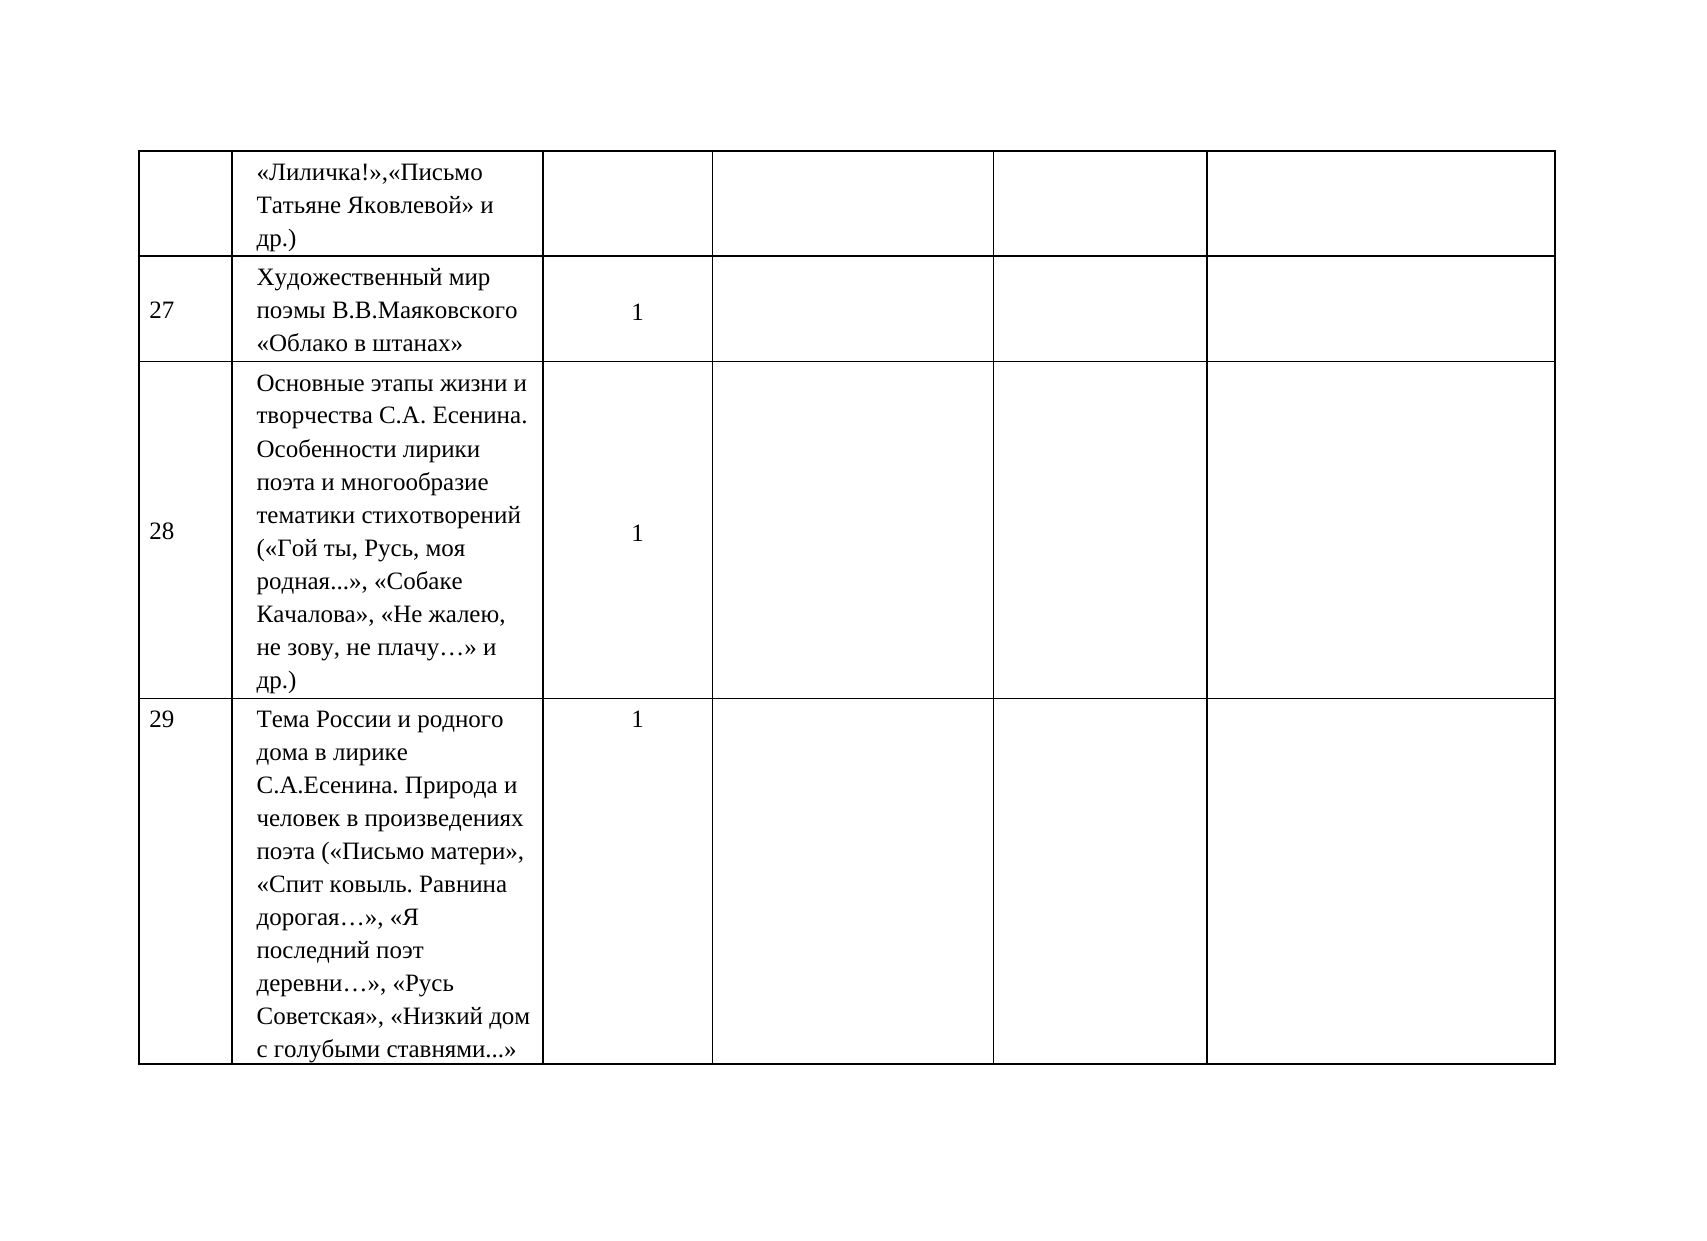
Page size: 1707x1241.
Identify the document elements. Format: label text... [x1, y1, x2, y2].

table_cell [1208, 699, 1554, 1063]
table_cell 1 [544, 257, 712, 361]
table_cell [1208, 362, 1554, 697]
table_cell 27 [140, 257, 231, 361]
table_cell [1208, 257, 1554, 361]
table_cell 26 [140, 152, 231, 255]
table_cell [713, 362, 993, 697]
table_cell [713, 152, 993, 255]
table_cell [994, 257, 1206, 361]
table_cell Основные этапы жизни и творчества С.А. Есенина. Особенности лирики поэта и многообразие тематики стихотворений («Гой ты, Русь, моя родная...», «Собаке Качалова», «Не жалею, не зову, не плачу…» и др.) [233, 362, 542, 697]
table_cell Художественный мир поэмы В.В.Маяковского «Облако в штанах» [233, 257, 542, 361]
table_cell 1 [544, 362, 712, 697]
table_cell 1 [544, 152, 712, 255]
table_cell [233, 699, 542, 1063]
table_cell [233, 152, 542, 255]
table_cell 1 [544, 699, 712, 1063]
table_cell [713, 257, 993, 361]
table_cell [713, 699, 993, 1063]
table_cell 29 [140, 699, 231, 1063]
table_cell 28 [140, 362, 231, 697]
table_cell [994, 152, 1206, 255]
table_cell [994, 699, 1206, 1063]
table_cell [1208, 152, 1554, 255]
table_cell [994, 362, 1206, 697]
